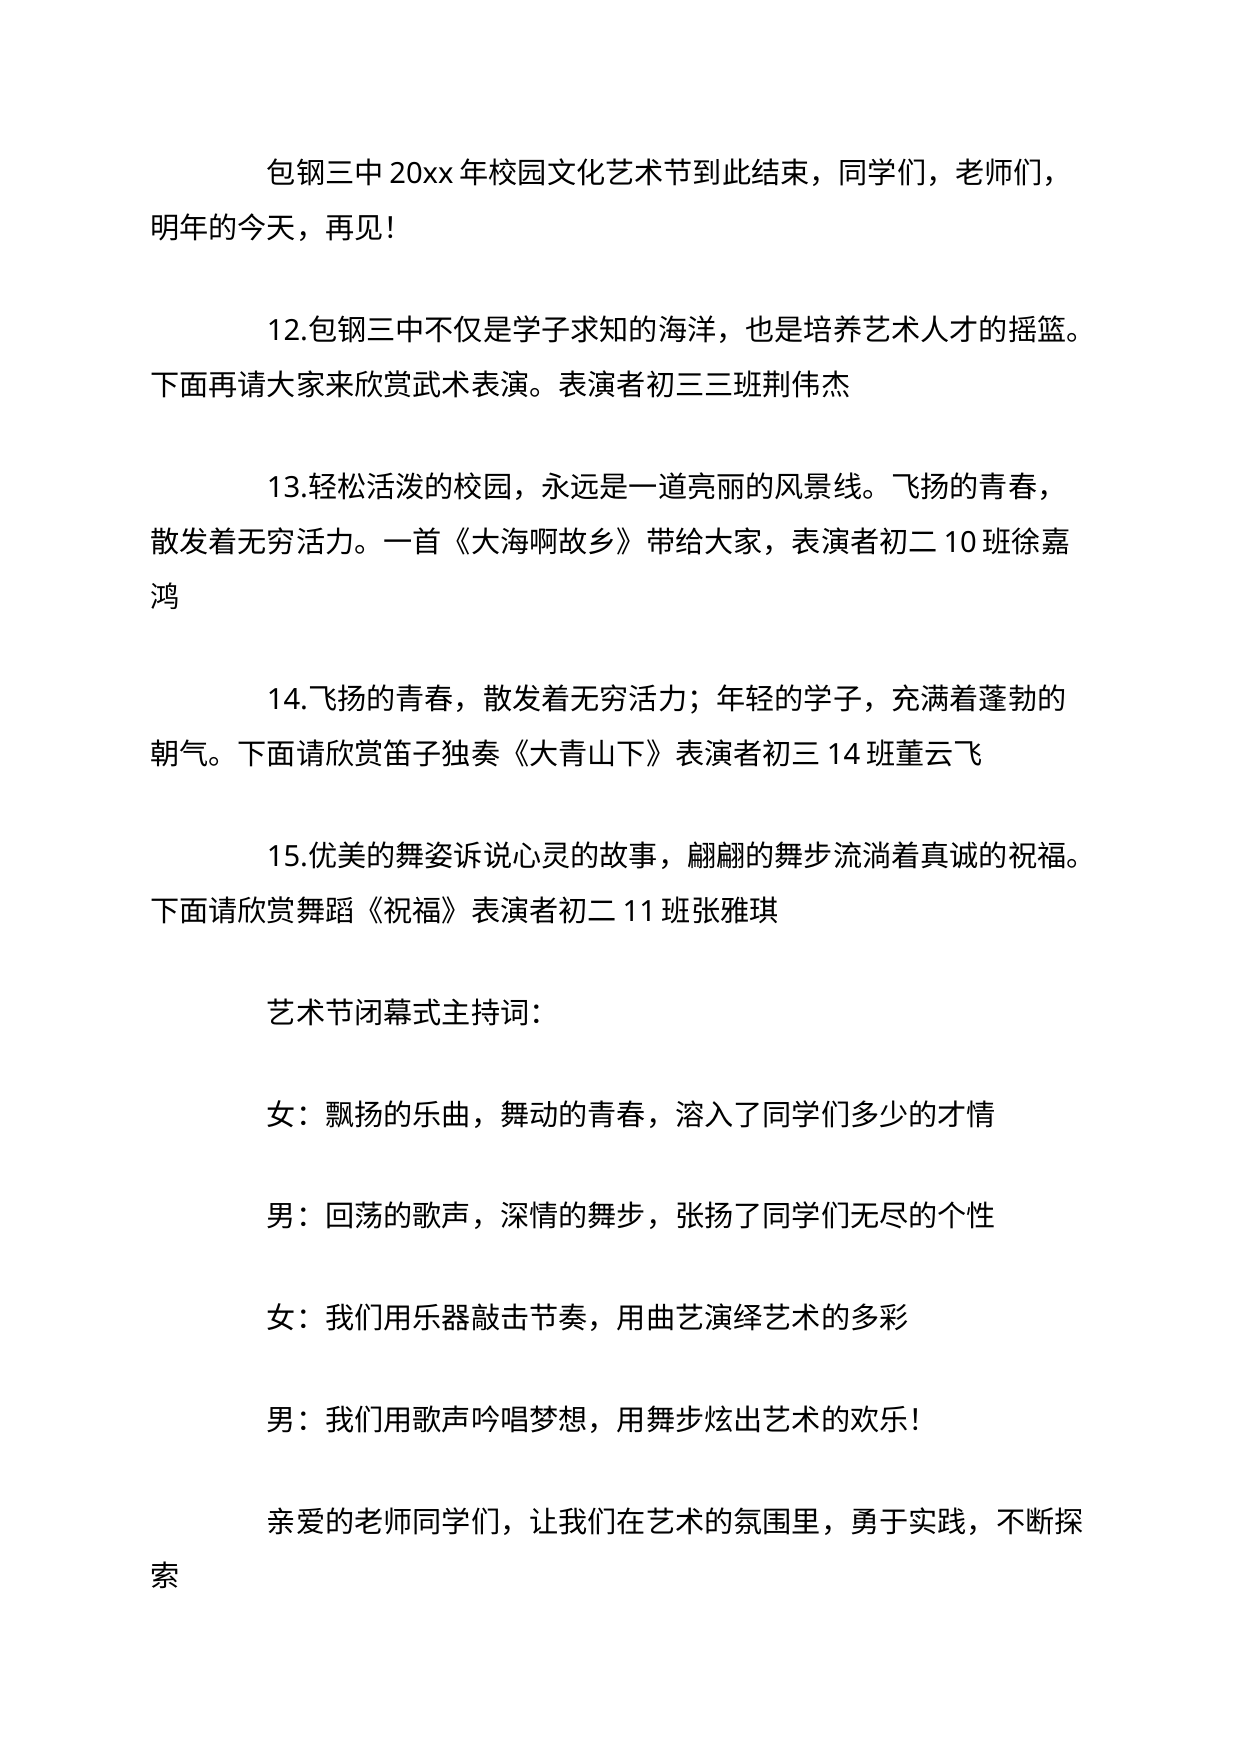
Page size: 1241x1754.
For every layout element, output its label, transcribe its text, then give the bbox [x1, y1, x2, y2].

text 亲爱的老师同学们，让我们在艺术的氛围里，勇于实践，不断探索 [150, 1498, 1090, 1595]
text 艺术节闭幕式主持词： [150, 989, 1090, 1032]
text 14.飞扬的青春，散发着无穷活力；年轻的学子，充满着蓬勃的朝气。下面请欣赏笛子独奏《大青山下》表演者初三14班董云飞 [150, 675, 1090, 773]
text 女：我们用乐器敲击节奏，用曲艺演绎艺术的多彩 [150, 1294, 1090, 1337]
text 12.包钢三中不仅是学子求知的海洋，也是培养艺术人才的摇篮。下面再请大家来欣赏武术表演。表演者初三三班荆伟杰 [150, 307, 1090, 404]
text 13.轻松活泼的校园，永远是一道亮丽的风景线。飞扬的青春，散发着无穷活力。一首《大海啊故乡》带给大家，表演者初二10班徐嘉鸿 [150, 463, 1090, 616]
text 15.优美的舞姿诉说心灵的故事，翩翩的舞步流淌着真诚的祝福。下面请欣赏舞蹈《祝福》表演者初二11班张雅琪 [150, 832, 1090, 930]
text 男：回荡的歌声，深情的舞步，张扬了同学们无尽的个性 [150, 1193, 1090, 1235]
text 女：飘扬的乐曲，舞动的青春，溶入了同学们多少的才情 [150, 1091, 1090, 1133]
text 男：我们用歌声吟唱梦想，用舞步炫出艺术的欢乐！ [150, 1396, 1090, 1439]
text 包钢三中20xx年校园文化艺术节到此结束，同学们，老师们，明年的今天，再见！ [150, 150, 1090, 247]
